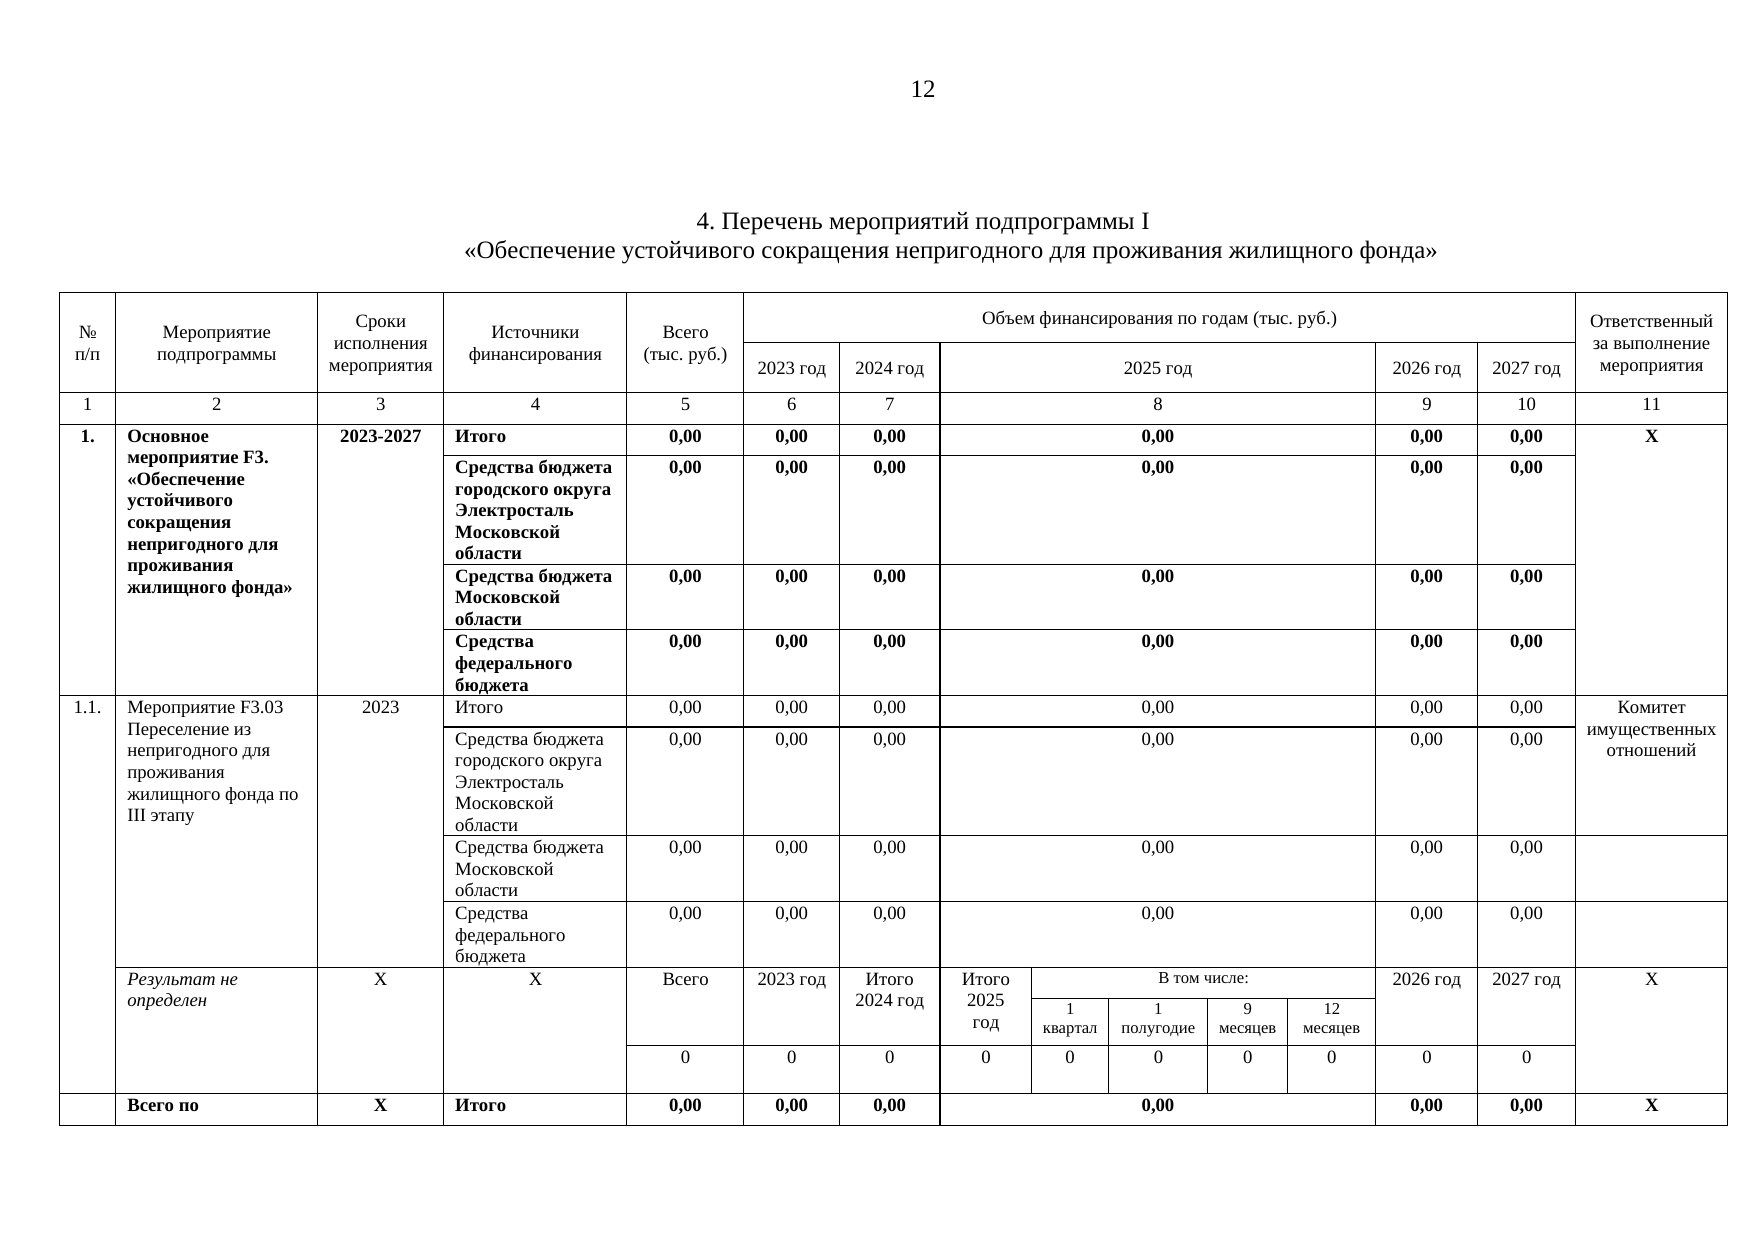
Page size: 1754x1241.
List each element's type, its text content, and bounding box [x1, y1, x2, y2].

table_cell 0,00 [941, 630, 1375, 695]
table_cell Средства бюджета городского округа Электросталь Московской области [444, 728, 626, 835]
table_cell 2023 год [744, 343, 839, 392]
table_header Источники финансирования [444, 293, 626, 392]
table_cell 0 [840, 1046, 939, 1093]
table_cell 0,00 [1478, 696, 1575, 726]
table_cell 1 [60, 393, 115, 423]
table_cell 0,00 [840, 456, 939, 564]
table_cell 0,00 [1376, 728, 1477, 835]
table_cell 0,00 [840, 630, 939, 695]
table_cell 11 [1576, 393, 1727, 423]
table_cell 0,00 [1376, 696, 1477, 726]
table_cell X [444, 968, 626, 1093]
table_cell 0 [744, 1046, 839, 1093]
table_cell 9 [1376, 393, 1477, 423]
table_cell 2026 год [1376, 343, 1477, 392]
table_header Объем финансирования по годам (тыс. руб.) [744, 293, 1575, 342]
table_cell 2023-2027 [318, 425, 443, 695]
table_cell 0,00 [840, 425, 939, 455]
table_cell Результат не определен [116, 968, 317, 1093]
table_cell 0 [627, 1046, 743, 1093]
table_cell 0 [1288, 1046, 1375, 1093]
table_cell 2023 год [744, 968, 839, 1045]
table_cell 0,00 [840, 1094, 939, 1124]
table_cell 0,00 [744, 630, 839, 695]
table_cell 0,00 [941, 696, 1375, 726]
table_cell 8 [941, 393, 1375, 423]
table_cell 10 [1478, 393, 1575, 423]
table_cell 0,00 [744, 425, 839, 455]
table_cell Х [318, 1094, 443, 1124]
table_header Сроки исполнения мероприятия [318, 293, 443, 392]
table_cell 2027 год [1478, 343, 1575, 392]
table_cell 2026 год [1376, 968, 1477, 1045]
table_cell 0,00 [1478, 630, 1575, 695]
table_cell 0,00 [744, 836, 839, 901]
table_cell 0,00 [627, 425, 743, 455]
table_cell 0,00 [941, 425, 1375, 455]
table_cell 7 [840, 393, 939, 423]
table_header Всего (тыс. руб.) [627, 293, 743, 392]
table_cell 0,00 [1376, 1094, 1477, 1124]
table_cell 1. [60, 425, 115, 695]
table_cell 0,00 [941, 836, 1375, 901]
table_cell 3 [318, 393, 443, 423]
table_cell Основное мероприятие F3. «Обеспечение устойчивого сокращения непригодного для проживания жилищного фонда» [116, 425, 317, 695]
table_cell 0,00 [1478, 902, 1575, 967]
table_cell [116, 1094, 317, 1124]
table_cell 0,00 [1478, 425, 1575, 455]
table_cell Средства федерального бюджета [444, 630, 626, 695]
table_cell Итого [444, 425, 626, 455]
table_cell 0,00 [941, 902, 1375, 967]
table_cell Средства бюджета городского округа Электросталь Московской области [444, 456, 626, 564]
table_cell 0,00 [1478, 565, 1575, 629]
table_cell 5 [627, 393, 743, 423]
table_cell 0,00 [941, 1094, 1375, 1124]
table_cell 2023 [318, 696, 443, 967]
table_cell X [318, 968, 443, 1093]
table_cell 0 [1032, 1046, 1108, 1093]
table_cell [1576, 902, 1727, 967]
table_cell Итого [444, 1094, 626, 1124]
table_cell 0,00 [941, 728, 1375, 835]
table_cell 0,00 [744, 456, 839, 564]
table_cell 12 месяцев [1288, 999, 1375, 1045]
table_cell Всего [627, 968, 743, 1045]
table_cell 0,00 [1376, 836, 1477, 901]
table_cell 0,00 [840, 728, 939, 835]
table_cell 0,00 [941, 456, 1375, 564]
table_cell 0,00 [1478, 456, 1575, 564]
table_header № п/п [60, 293, 115, 392]
table_cell 0,00 [744, 1094, 839, 1124]
text 4. Перечень мероприятий подпрограммы I [177, 206, 1668, 235]
table_cell 0,00 [840, 836, 939, 901]
table_cell 1 квартал [1032, 999, 1108, 1045]
table_cell [1576, 836, 1727, 901]
table_cell 0,00 [1376, 630, 1477, 695]
table_cell Средства бюджета Московской области [444, 565, 626, 629]
table_cell 0,00 [1376, 902, 1477, 967]
table_cell 4 [444, 393, 626, 423]
table_cell 0,00 [941, 565, 1375, 629]
table_cell 0,00 [1376, 456, 1477, 564]
table_cell Мероприятие F3.03 Переселение из непригодного для проживания жилищного фонда по III этапу [116, 696, 317, 967]
table_cell 0,00 [840, 696, 939, 726]
table_cell 0,00 [1478, 836, 1575, 901]
table_cell 0,00 [744, 565, 839, 629]
table_cell Итого [444, 696, 626, 726]
table_cell 0,00 [1478, 1094, 1575, 1124]
table_cell 0 [1376, 1046, 1477, 1093]
table_cell 0,00 [744, 902, 839, 967]
table_cell 0 [941, 1046, 1031, 1093]
table_cell 2 [116, 393, 317, 423]
table_cell 0,00 [1376, 425, 1477, 455]
table_cell Итого 2025 год [941, 968, 1031, 1045]
table_cell 0,00 [627, 565, 743, 629]
table_cell 2027 год [1478, 968, 1575, 1045]
table_cell 2024 год [840, 343, 939, 392]
table_cell 0,00 [840, 565, 939, 629]
table_cell 0,00 [1478, 728, 1575, 835]
table_cell 0,00 [1376, 565, 1477, 629]
table_cell 0,00 [744, 696, 839, 726]
table_cell 6 [744, 393, 839, 423]
table_cell 1.1. [60, 696, 115, 1093]
table_header Ответственный за выполнение мероприятия [1576, 293, 1727, 392]
table_cell 2025 год [941, 343, 1375, 392]
table_cell В том числе: [1032, 968, 1375, 998]
table_cell 0,00 [627, 728, 743, 835]
table_cell Комитет имущественных отношений [1576, 696, 1727, 835]
table_header Мероприятие подпрограммы [116, 293, 317, 392]
table_cell 0,00 [627, 902, 743, 967]
table_cell 0,00 [627, 456, 743, 564]
table_cell 0 [1109, 1046, 1207, 1093]
table_cell 1 полугодие [1109, 999, 1207, 1045]
table_cell 0,00 [627, 630, 743, 695]
table_cell 0 [1208, 1046, 1287, 1093]
table_cell 0,00 [627, 836, 743, 901]
table_cell 0,00 [744, 728, 839, 835]
table_cell 0,00 [627, 1094, 743, 1124]
text «Обеспечение устойчивого сокращения непригодного для проживания жилищного фонда» [177, 235, 1668, 263]
table_cell 0,00 [627, 696, 743, 726]
table_cell [60, 1094, 115, 1124]
table_cell Х [1576, 1094, 1727, 1124]
table_cell 0,00 [840, 902, 939, 967]
table_cell 9 месяцев [1208, 999, 1287, 1045]
table_cell Х [1576, 425, 1727, 695]
table_cell X [1576, 968, 1727, 1093]
table_cell Средства бюджета Московской области [444, 836, 626, 901]
table_cell 0 [1478, 1046, 1575, 1093]
table_cell Средства федерального бюджета [444, 902, 626, 967]
table_cell Итого 2024 год [840, 968, 939, 1045]
